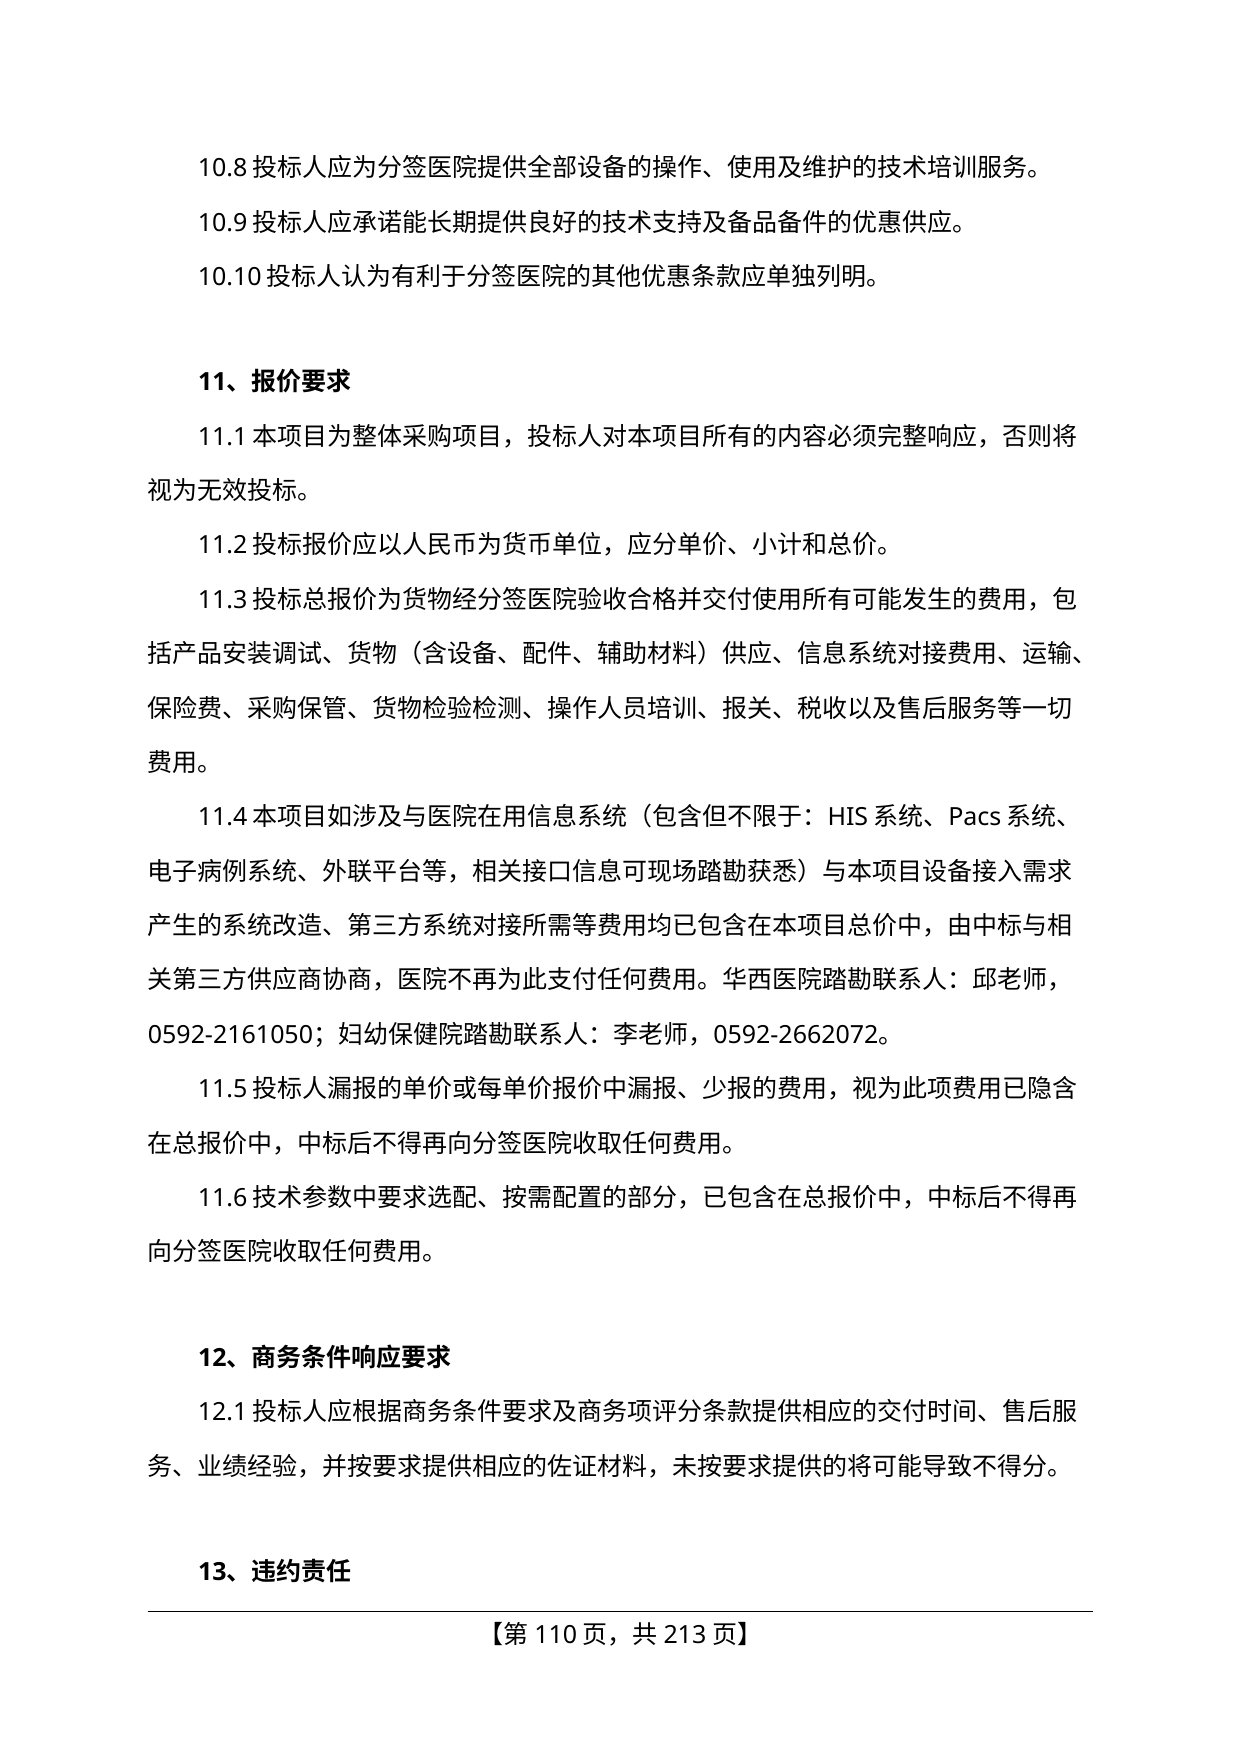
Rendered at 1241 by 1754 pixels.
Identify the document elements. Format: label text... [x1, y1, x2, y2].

text 11.5投标人漏报的单价或每单价报价中漏报、少报的费用，视为此项费用已隐含在总报价中，中标后不得再向分签医院收取任何费用。 [148, 1069, 1092, 1159]
text 12.1投标人应根据商务条件要求及商务项评分条款提供相应的交付时间、售后服务、业绩经验，并按要求提供相应的佐证材料，未按要求提供的将可能导致不得分。 [148, 1392, 1092, 1482]
text 12、商务条件响应要求 [148, 1337, 1092, 1373]
text 10.8投标人应为分签医院提供全部设备的操作、使用及维护的技术培训服务。 [148, 148, 1092, 184]
text 11.2投标报价应以人民币为货币单位，应分单价、小计和总价。 [148, 525, 1092, 561]
text 11、报价要求 [148, 362, 1092, 398]
text 11.1本项目为整体采购项目，投标人对本项目所有的内容必须完整响应，否则将视为无效投标。 [148, 416, 1092, 507]
text 11.3投标总报价为货物经分签医院验收合格并交付使用所有可能发生的费用，包括产品安装调试、货物（含设备、配件、辅助材料）供应、信息系统对接费用、运输、保险费、采购保管、货物检验检测、操作人员培训、报关、税收以及售后服务等一切费用。 [148, 579, 1092, 779]
text 10.10投标人认为有利于分签医院的其他优惠条款应单独列明。 [148, 256, 1092, 293]
text 10.9投标人应承诺能长期提供良好的技术支持及备品备件的优惠供应。 [148, 202, 1092, 238]
text 11.4本项目如涉及与医院在用信息系统（包含但不限于：HIS系统、Pacs系统、电子病例系统、外联平台等，相关接口信息可现场踏勘获悉）与本项目设备接入需求产生的系统改造、第三方系统对接所需等费用均已包含在本项目总价中，由中标与相关第三方供应商协商，医院不再为此支付任何费用。华西医院踏勘联系人：邱老师，0592-2161050；妇幼保健院踏勘联系人：李老师，0592-2662072。 [148, 797, 1092, 1051]
text 13、违约责任 [148, 1551, 1092, 1588]
text 11.6技术参数中要求选配、按需配置的部分，已包含在总报价中，中标后不得再向分签医院收取任何费用。 [148, 1177, 1092, 1268]
